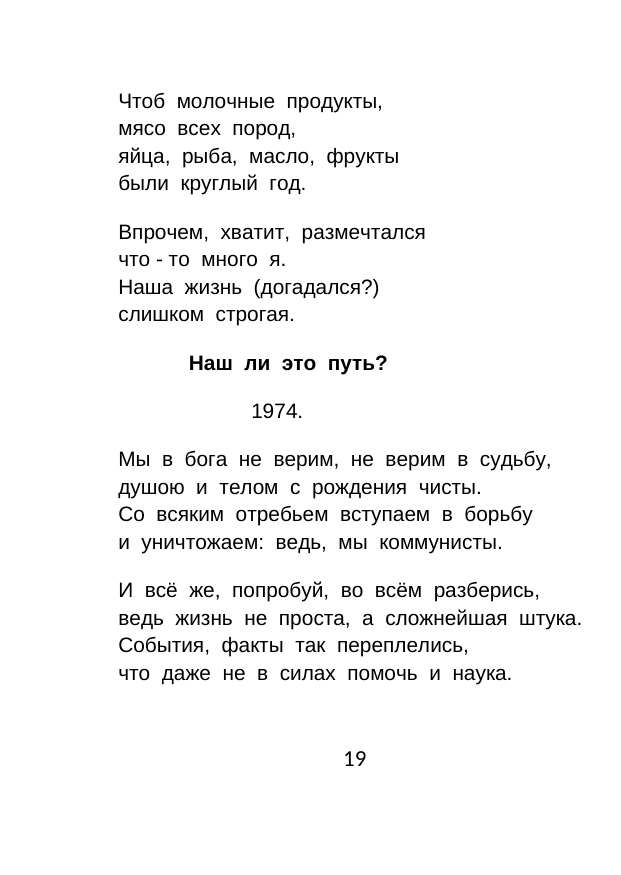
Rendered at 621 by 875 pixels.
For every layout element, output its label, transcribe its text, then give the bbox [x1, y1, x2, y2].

text Наш ли это путь? [177, 350, 591, 374]
text Чтоб молочные продукты, мясо всех пород, яйца, рыба, масло, фрукты были круглый год. [118, 89, 591, 195]
text Мы в бога не верим, не верим в судьбу, душою и телом с рождения чисты. Со всяким отребьем вступаем в борьбу и уничтожаем: ведь, мы коммунисты. [118, 447, 591, 553]
text 1974. [118, 399, 591, 423]
text Впрочем, хватит, размечтался что - то много я. Наша жизнь (догадался?) слишком строгая. [118, 219, 591, 326]
text И всё же, попробуй, во всём разберись, ведь жизнь не проста, а сложнейшая штука. События, факты так переплелись, что даже не в силах помочь и наука. [118, 578, 591, 684]
